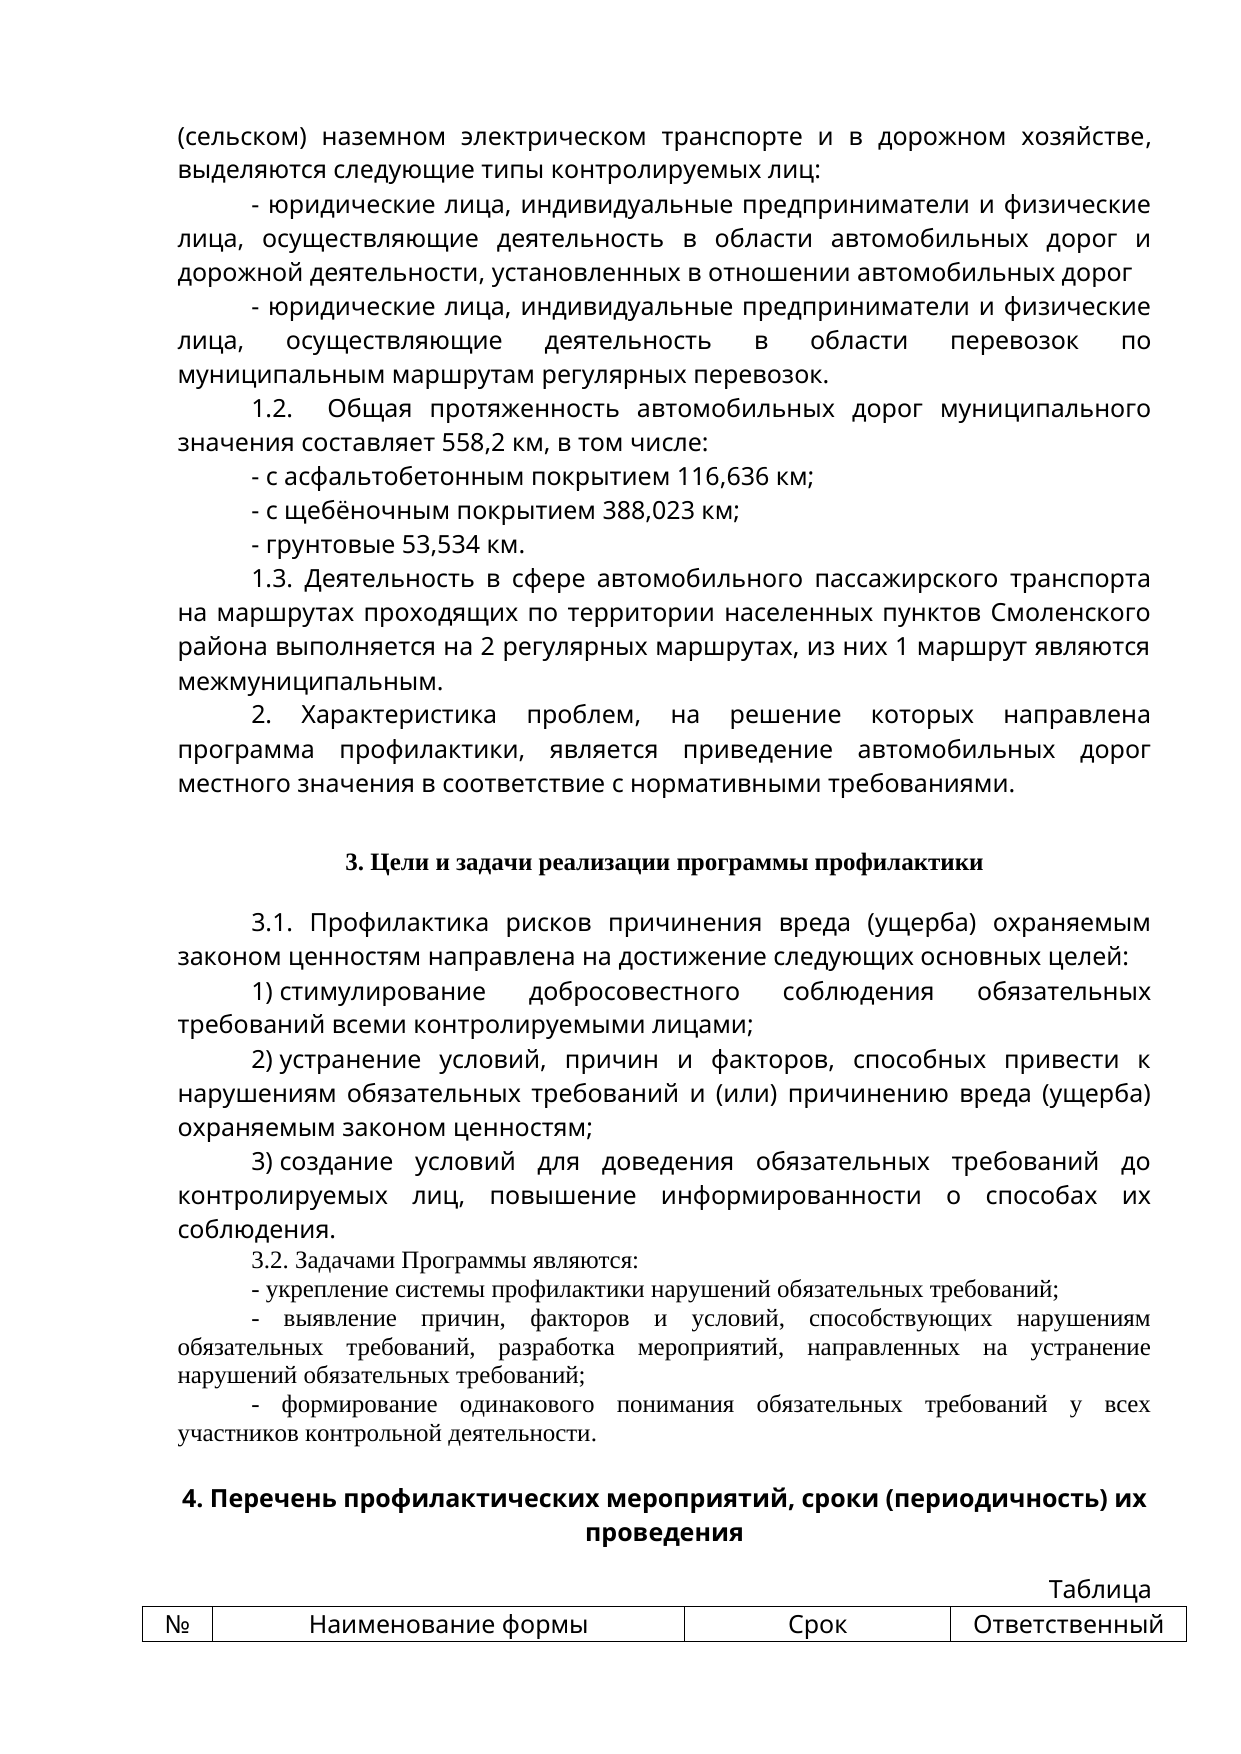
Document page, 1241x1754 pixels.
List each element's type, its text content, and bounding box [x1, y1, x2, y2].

text - с асфальтобетонным покрытием 116,636 км; [177, 459, 1152, 493]
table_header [213, 1607, 684, 1641]
text 1) стимулирование добросовестного соблюдения обязательных требований всеми контролируемыми лицами; [177, 973, 1152, 1041]
text Таблица [177, 1572, 1152, 1606]
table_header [951, 1607, 1186, 1641]
table_header № п/п [143, 1607, 212, 1641]
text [177, 118, 1152, 186]
text 3.1. Профилактика рисков причинения вреда (ущерба) охраняемым законом ценностям направлена на достижение следующих основных целей: [177, 905, 1152, 973]
text - юридические лица, индивидуальные предприниматели и физические лица, осуществляющие деятельность в области автомобильных дорог и дорожной деятельности, установленных в отношении автомобильных дорог [177, 186, 1152, 288]
text 1.3. Деятельность в сфере автомобильного пассажирского транспорта на маршрутах проходящих по территории населенных пунктов Смоленского района выполняется на 2 регулярных маршрутах, из них 1 маршрут являются межмуниципальным. [177, 561, 1152, 697]
text 3. Цели и задачи реализации программы профилактики [177, 847, 1152, 876]
text - укрепление системы профилактики нарушений обязательных требований; [177, 1274, 1152, 1303]
text - с щебёночным покрытием 388,023 км; [177, 493, 1152, 527]
text - юридические лица, индивидуальные предприниматели и физические лица, осуществляющие деятельность в области перевозок по муниципальным маршрутам регулярных перевозок. [177, 288, 1152, 391]
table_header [685, 1607, 950, 1641]
text 2) устранение условий, причин и факторов, способных привести к нарушениям обязательных требований и (или) причинению вреда (ущерба) охраняемым законом ценностям; [177, 1041, 1152, 1143]
text 1.2. Общая протяженность автомобильных дорог муниципального значения составляет 558,2 км, в том числе: [177, 391, 1152, 459]
text - грунтовые 53,534 км. [177, 527, 1152, 561]
text - формирование одинакового понимания обязательных требований у всех участников контрольной деятельности. [177, 1389, 1152, 1447]
text 3) создание условий для доведения обязательных требований до контролируемых лиц, повышение информированности о способах их соблюдения. [177, 1143, 1152, 1246]
text - выявление причин, факторов и условий, способствующих нарушениям обязательных требований, разработка мероприятий, направленных на устранение нарушений обязательных требований; [177, 1303, 1152, 1389]
text 3.2. Задачами Программы являются: [177, 1246, 1152, 1274]
text 2. Характеристика проблем, на решение которых направлена программа профилактики, является приведение автомобильных дорог местного значения в соответствие с нормативными требованиями. [177, 697, 1152, 799]
text 4. Перечень профилактических мероприятий, сроки (периодичность) их проведения [177, 1481, 1152, 1549]
